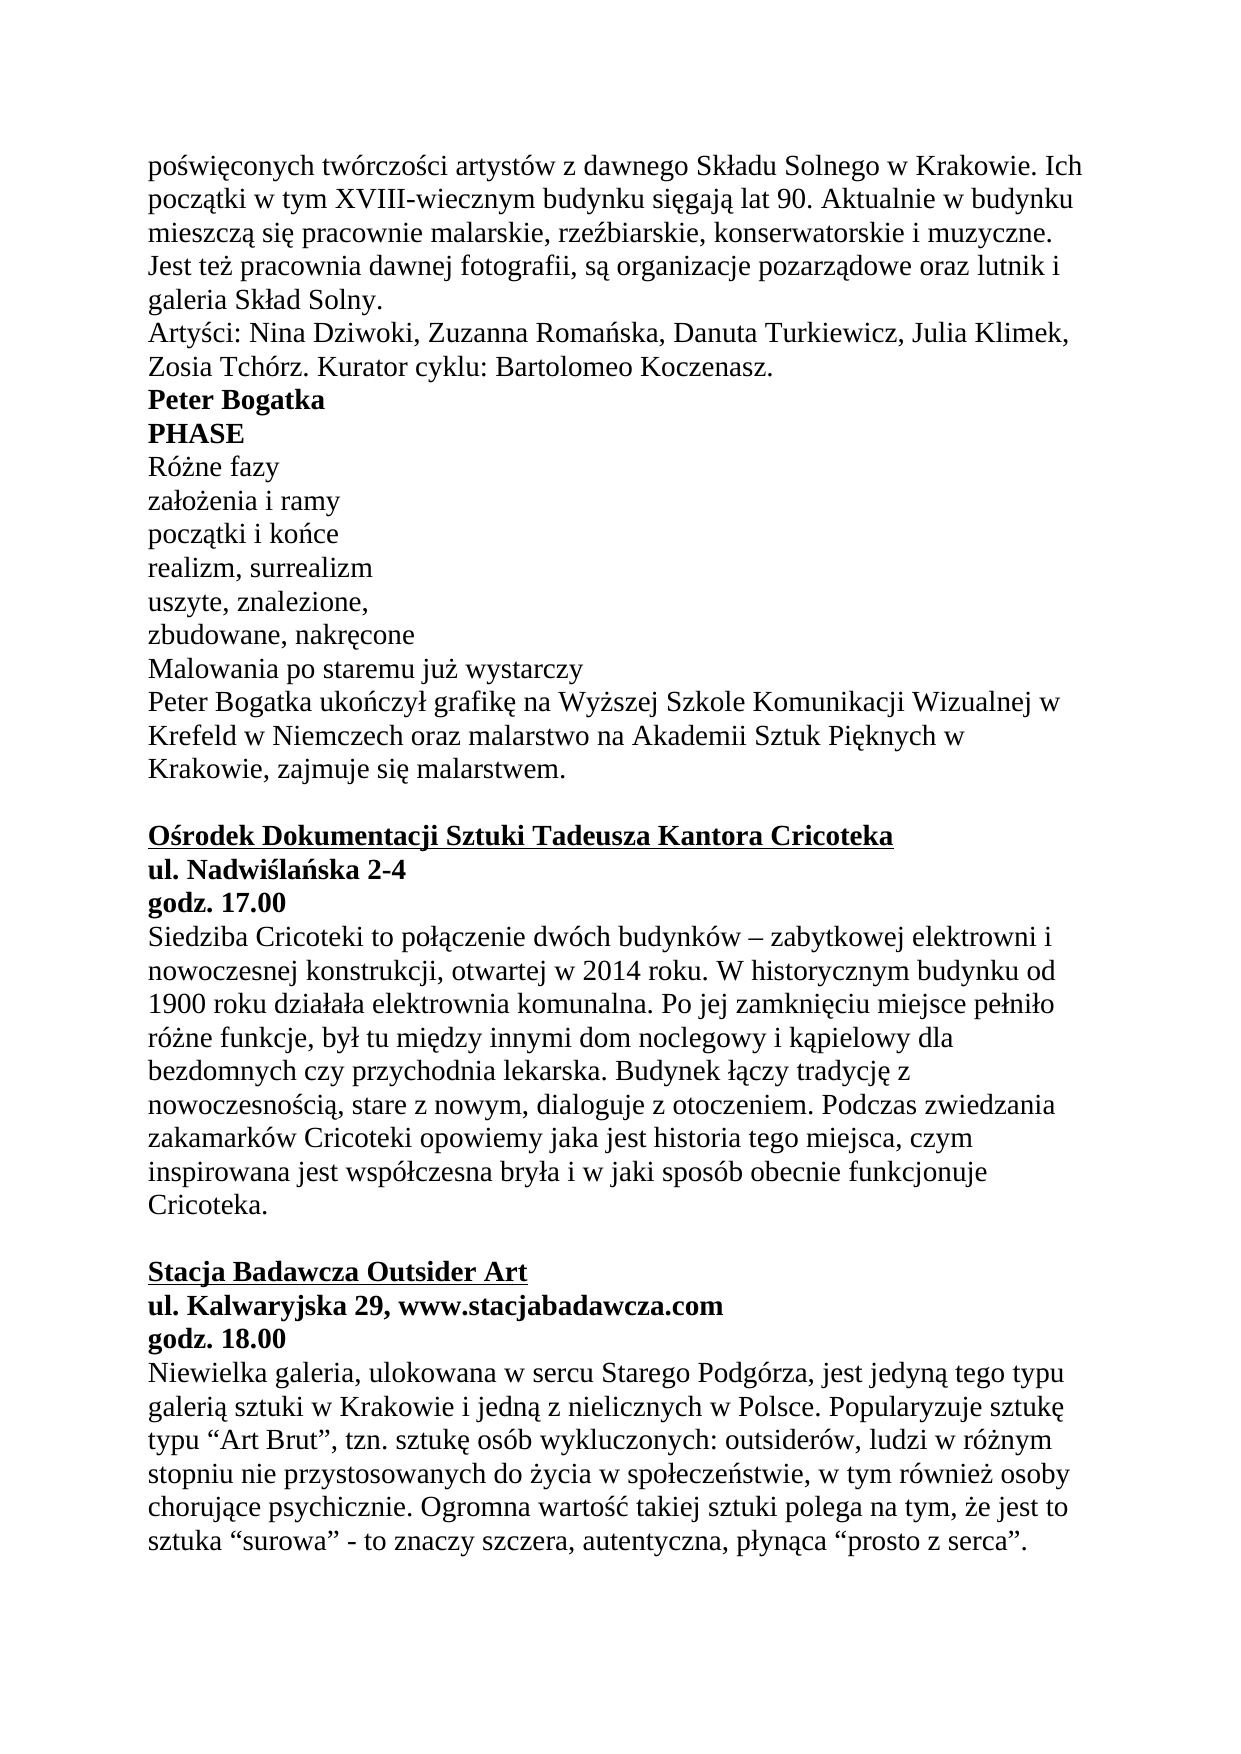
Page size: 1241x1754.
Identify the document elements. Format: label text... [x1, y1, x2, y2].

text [148, 148, 1093, 785]
text Siedziba Cricoteki to połączenie dwóch budynków – zabytkowej elektrowni i nowoczesnej konstrukcji, otwartej w 2014 roku. W historycznym budynku od 1900 roku działała elektrownia komunalna. Po jej zamknięciu miejsce pełniło różne funkcje, był tu między innymi dom noclegowy i kąpielowy dla bezdomnych czy przychodnia lekarska. Budynek łączy tradycję z nowoczesnością, stare z nowym, dialoguje z otoczeniem. Podczas zwiedzania zakamarków Cricoteki opowiemy jaka jest historia tego miejsca, czym inspirowana jest współczesna bryła i w jaki sposób obecnie funkcjonuje Cricoteka. [148, 919, 1093, 1221]
text Stacja Badawcza Outsider Art [148, 1254, 1093, 1288]
text ul. Nadwiślańska 2-4 [148, 852, 1093, 886]
text godz. 18.00 [148, 1322, 1093, 1355]
text Ośrodek Dokumentacji Sztuki Tadeusza Kantora Cricoteka [148, 818, 1093, 852]
text godz. 17.00 [148, 886, 1093, 919]
text ul. Kalwaryjska 29, www.stacjabadawcza.com [148, 1288, 1093, 1322]
text Niewielka galeria, ulokowana w sercu Starego Podgórza, jest jedyną tego typu galerią sztuki w Krakowie i jedną z nielicznych w Polsce. Popularyzuje sztukę typu “Art Brut”, tzn. sztukę osób wykluczonych: outsiderów, ludzi w różnym stopniu nie przystosowanych do życia w społeczeństwie, w tym również osoby chorujące psychicznie. Ogromna wartość takiej sztuki polega na tym, że jest to sztuka “surowa” - to znaczy szczera, autentyczna, płynąca “prosto z serca”. [148, 1355, 1093, 1556]
